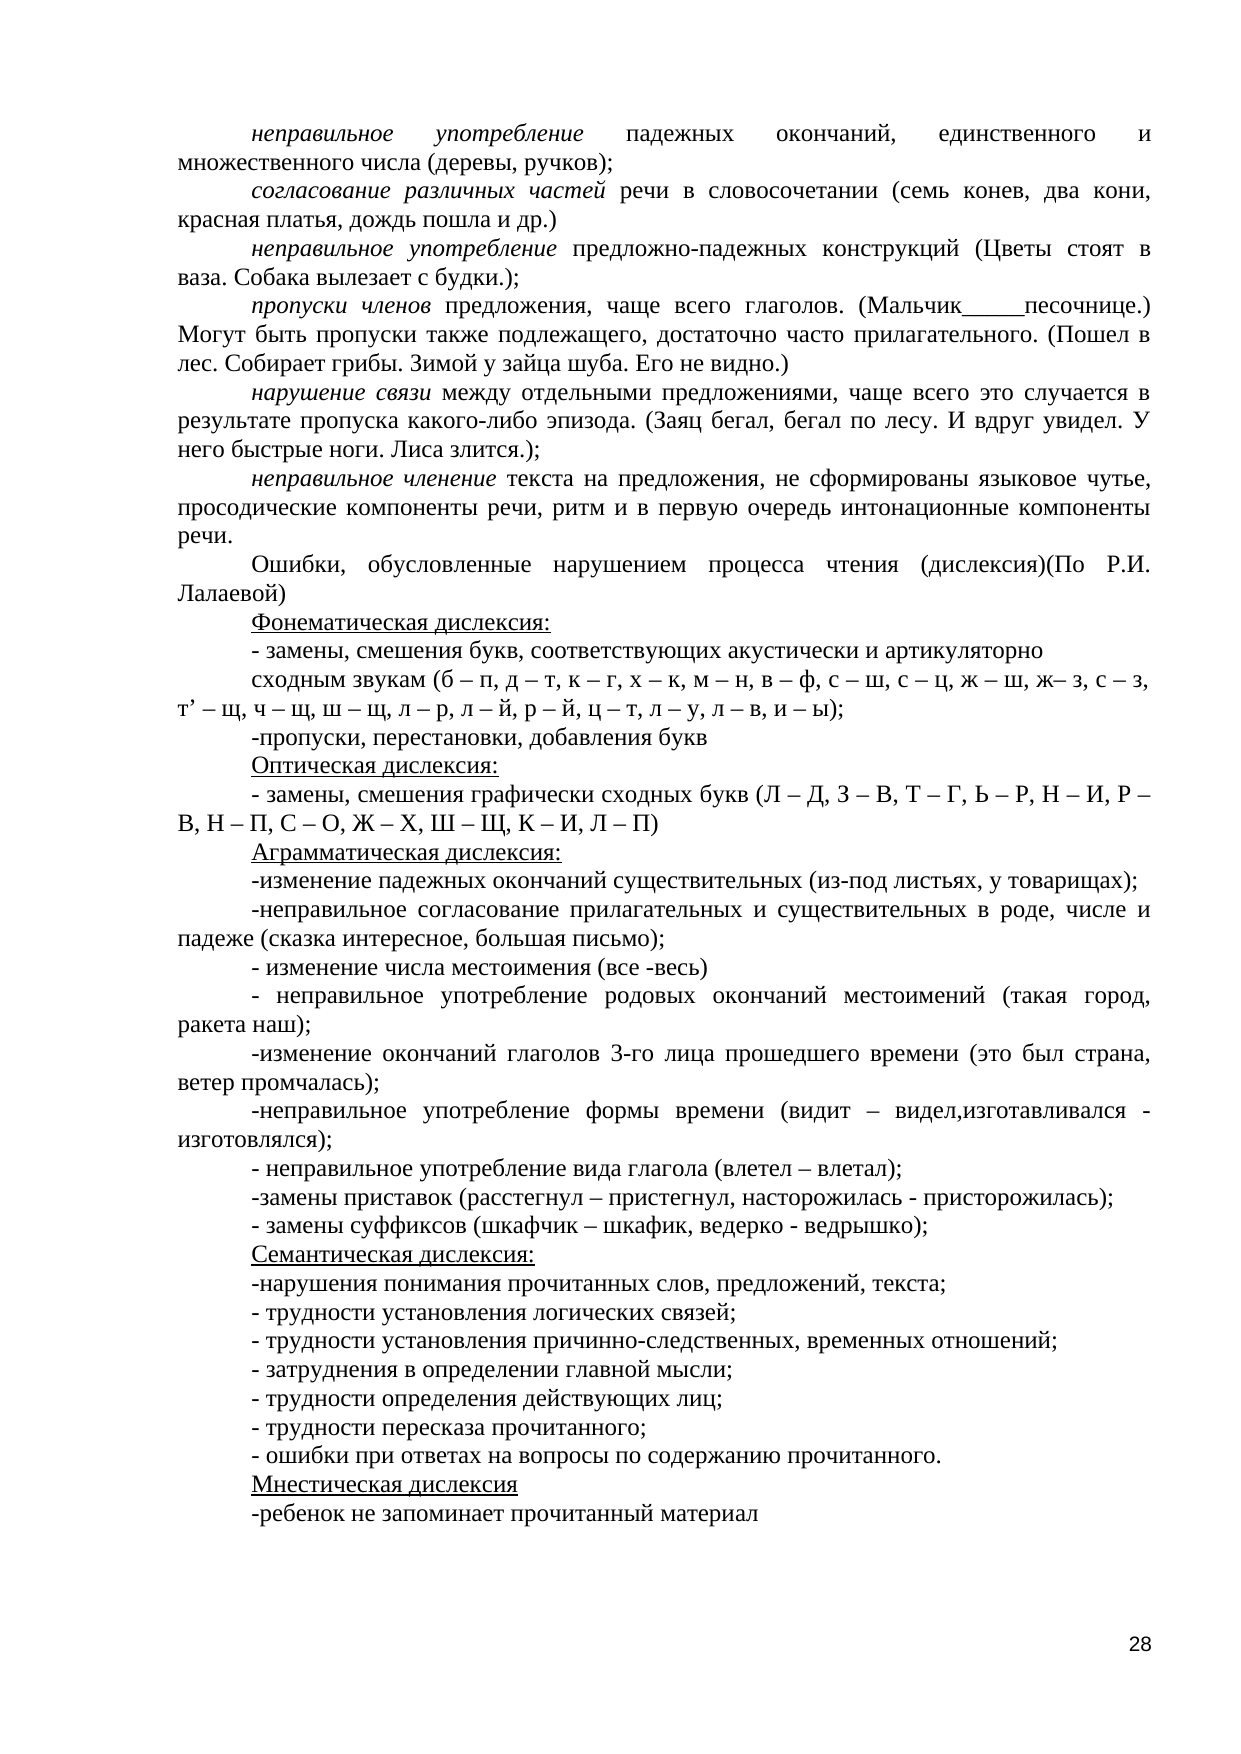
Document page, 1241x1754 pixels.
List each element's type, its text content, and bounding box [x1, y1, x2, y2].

text нарушение связи между отдельными предложениями, чаще всего это случается в результате пропуска какого-либо эпизода. (Заяц бегал, бегал по лесу. И вдруг увидел. У него быстрые ноги. Лиса злится.); [177, 377, 1152, 463]
text сходным звукам (б – п, д – т, к – г, х – к, м – н, в – ф, с – ш, с – ц, ж – ш, ж– з, с – з, т’ – щ, ч – щ, ш – щ, л – р, л – й, р – й, ц – т, л – у, л – в, и – ы); [177, 664, 1152, 722]
text - замены суффиксов (шкафчик – шкафик, ведерко - ведрышко); [177, 1211, 1152, 1239]
text -пропуски, перестановки, добавления букв [177, 722, 1152, 751]
text - трудности определения действующих лиц; [177, 1383, 1152, 1412]
text - трудности установления причинно-следственных, временных отношений; [177, 1326, 1152, 1354]
text -замены приставок (расстегнул – пристегнул, насторожилась - присторожилась); [177, 1182, 1152, 1211]
text - замены, смешения графически сходных букв (Л – Д, З – В, Т – Г, Ь – Р, Н – И, Р – В, Н – П, С – О, Ж – Х, Ш – Щ, К – И, Л – П) [177, 779, 1152, 837]
text - затруднения в определении главной мысли; [177, 1354, 1152, 1383]
text Ошибки, обусловленные нарушением процесса чтения (дислексия)(По Р.И. Лалаевой) [177, 549, 1152, 607]
text Аграмматическая дислексия: [177, 837, 1152, 866]
text -изменение падежных окончаний существительных (из-под листьях, у товарищах); [177, 866, 1152, 894]
text -неправильное согласование прилагательных и существительных в роде, числе и падеже (сказка интересное, большая письмо); [177, 894, 1152, 952]
text - трудности установления логических связей; [177, 1297, 1152, 1326]
text - трудности пересказа прочитанного; [177, 1412, 1152, 1441]
text - неправильное употребление родовых окончаний местоимений (такая город, ракета наш); [177, 981, 1152, 1038]
text пропуски членов предложения, чаще всего глаголов. (Мальчик_____песочнице.) Могут быть пропуски также подлежащего, достаточно часто прилагательного. (Пошел в лес. Собирает грибы. Зимой у зайца шуба. Его не видно.) [177, 291, 1152, 377]
text Мнестическая дислексия [177, 1469, 1152, 1498]
text - изменение числа местоимения (все -весь) [177, 952, 1152, 981]
text - ошибки при ответах на вопросы по содержанию прочитанного. [177, 1441, 1152, 1469]
text согласование различных частей речи в словосочетании (семь конев, два кони, красная платья, дождь пошла и др.) [177, 176, 1152, 233]
text -нарушения понимания прочитанных слов, предложений, текста; [177, 1268, 1152, 1297]
text Оптическая дислексия: [177, 751, 1152, 779]
text неправильное употребление предложно-падежных конструкций (Цветы стоят в ваза. Собака вылезает с будки.); [177, 233, 1152, 291]
text -изменение окончаний глаголов 3-го лица прошедшего времени (это был страна, ветер промчалась); [177, 1038, 1152, 1096]
text Семантическая дислексия: [177, 1239, 1152, 1268]
text - неправильное употребление вида глагола (влетел – влетал); [177, 1153, 1152, 1182]
text -неправильное употребление формы времени (видит – видел,изготавливался - изготовлялся); [177, 1096, 1152, 1153]
text -ребенок не запоминает прочитанный материал [177, 1498, 1152, 1527]
text неправильное членение текста на предложения, не сформированы языковое чутье, просодические компоненты речи, ритм и в первую очередь интонационные компоненты речи. [177, 463, 1152, 549]
text Фонематическая дислексия: [177, 607, 1152, 636]
text неправильное употребление падежных окончаний, единственного и множественного числа (деревы, ручков); [177, 118, 1152, 176]
text - замены, смешения букв, соответствующих акустически и артикуляторно [177, 636, 1152, 664]
